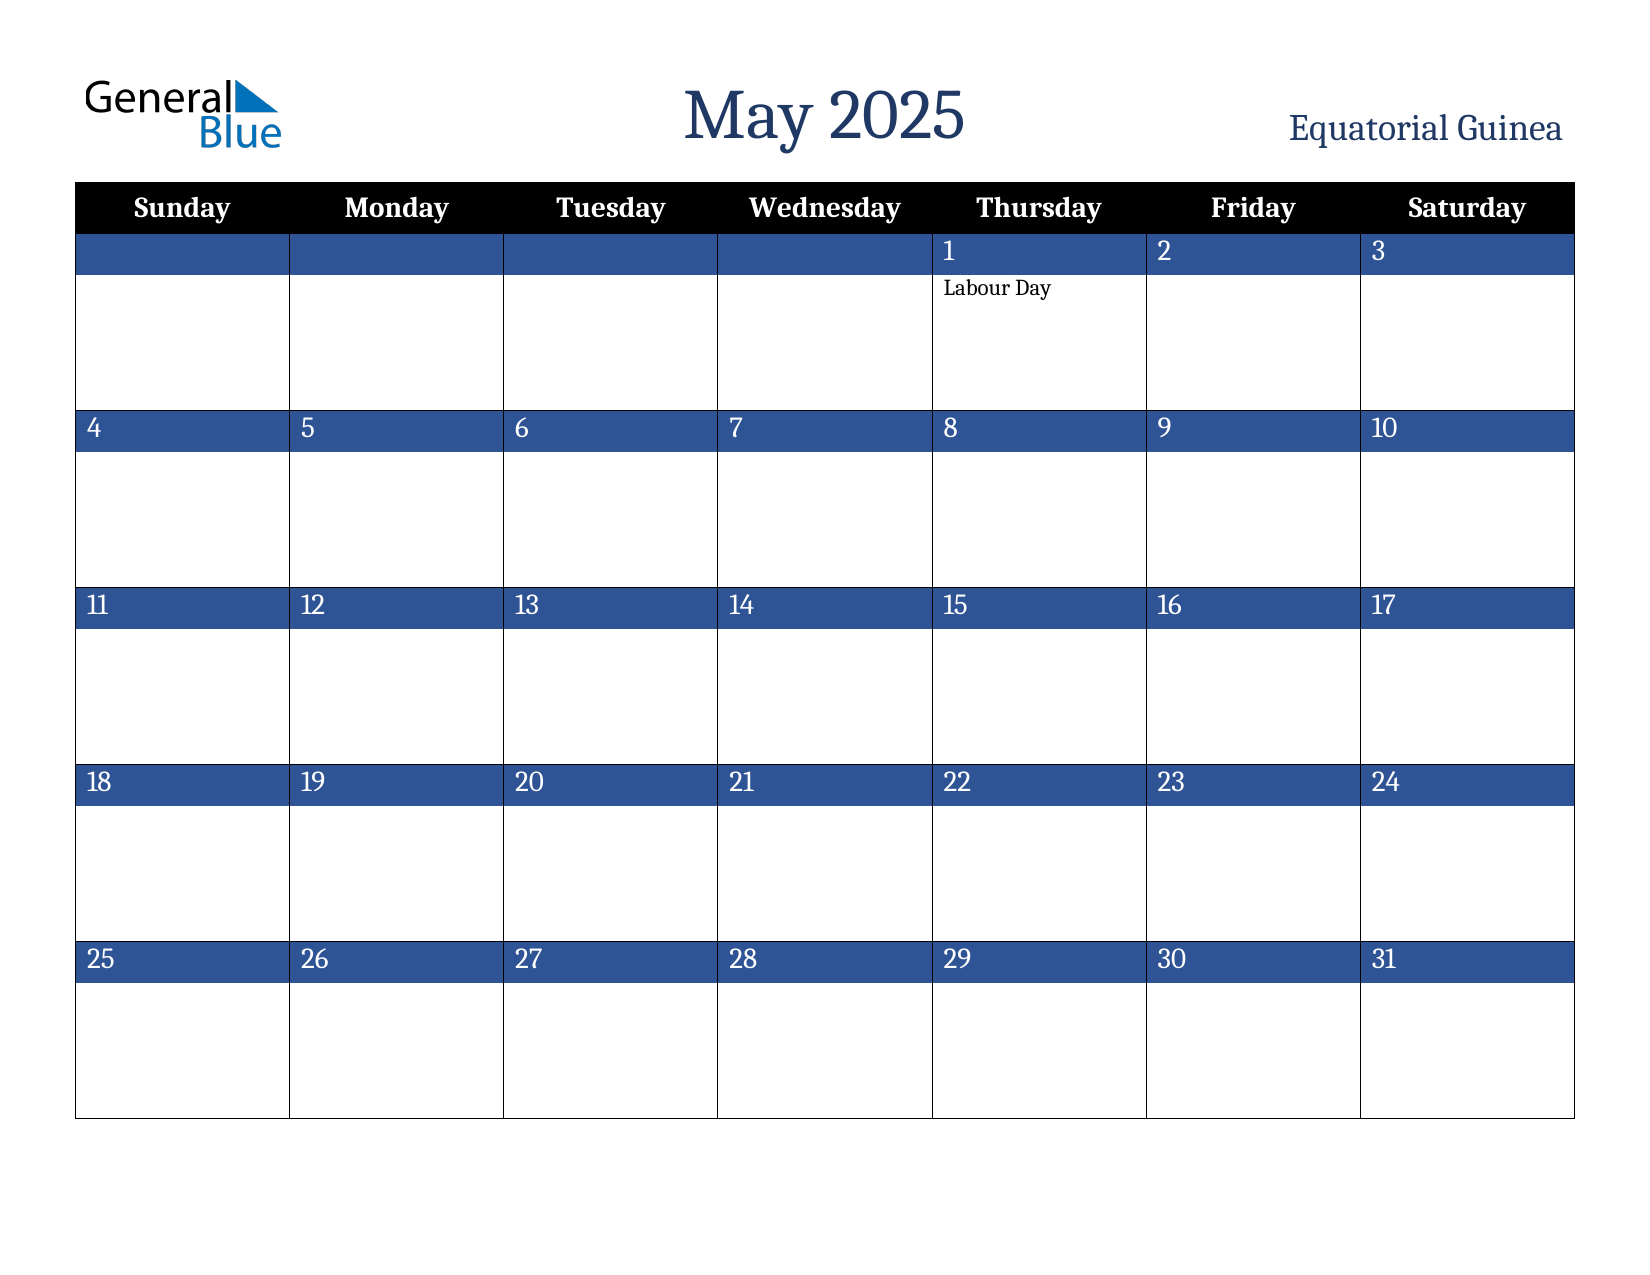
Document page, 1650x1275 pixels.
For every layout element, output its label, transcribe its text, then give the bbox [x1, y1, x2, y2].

table_cell Tuesday [504, 183, 717, 233]
table_cell [933, 452, 1146, 587]
table_cell [504, 983, 717, 1118]
table_cell [504, 452, 717, 587]
table_cell 5 [290, 411, 503, 452]
table_cell [1361, 629, 1574, 764]
table_cell [76, 275, 289, 410]
table_cell Labour Day [933, 275, 1146, 410]
table_cell Sunday [76, 183, 289, 233]
table_cell [76, 806, 289, 941]
table_cell 28 [718, 942, 932, 983]
table_cell [1147, 983, 1360, 1118]
table_cell 12 [290, 588, 503, 629]
table_cell [290, 452, 503, 587]
table_cell 1 [933, 234, 1146, 275]
table_cell [290, 629, 503, 764]
table_cell 21 [718, 765, 932, 806]
table_cell [76, 234, 289, 275]
table_cell 17 [1361, 588, 1574, 629]
table_cell 3 [1361, 234, 1574, 275]
table_cell [1361, 452, 1574, 587]
table_cell [290, 983, 503, 1118]
table_cell [504, 629, 717, 764]
table_cell [1147, 629, 1360, 764]
table_cell 19 [290, 765, 503, 806]
table_cell 30 [1147, 942, 1360, 983]
table_cell [1147, 452, 1360, 587]
table_cell Monday [290, 183, 503, 233]
table_cell [76, 983, 289, 1118]
table_cell 29 [933, 942, 1146, 983]
table_cell [718, 806, 932, 941]
table_cell [76, 452, 289, 587]
table_cell [933, 806, 1146, 941]
table_cell 20 [504, 765, 717, 806]
table_cell 26 [290, 942, 503, 983]
table_cell [290, 275, 503, 410]
table_cell [290, 234, 503, 275]
table_cell [1147, 806, 1360, 941]
table_cell [718, 234, 932, 275]
table_cell 22 [933, 765, 1146, 806]
table_cell 7 [718, 411, 932, 452]
table_cell 9 [1147, 411, 1360, 452]
table_cell 25 [76, 942, 289, 983]
table_cell [718, 275, 932, 410]
table_header [76, 75, 503, 182]
table_cell 10 [1361, 411, 1574, 452]
table_cell 11 [76, 588, 289, 629]
table_cell [1147, 275, 1360, 410]
picture [86, 80, 281, 148]
table_cell 4 [76, 411, 289, 452]
table_cell [718, 629, 932, 764]
table_header May 2025 [504, 75, 1146, 182]
table_cell 2 [1147, 234, 1360, 275]
table_header Equatorial Guinea [1146, 75, 1574, 182]
table_cell 23 [1147, 765, 1360, 806]
table_cell [1361, 275, 1574, 410]
table_cell 27 [504, 942, 717, 983]
table_cell [1361, 983, 1574, 1118]
table_cell 8 [933, 411, 1146, 452]
table_cell 18 [76, 765, 289, 806]
table_cell 16 [1147, 588, 1360, 629]
table_cell 31 [1361, 942, 1574, 983]
table_cell [504, 806, 717, 941]
table_cell 15 [933, 588, 1146, 629]
table_cell [76, 629, 289, 764]
table_cell 14 [718, 588, 932, 629]
table_cell [504, 275, 717, 410]
table_cell [933, 629, 1146, 764]
table_cell [1361, 806, 1574, 941]
table_cell 6 [504, 411, 717, 452]
table_cell [290, 806, 503, 941]
table_cell [504, 234, 717, 275]
table_cell 13 [504, 588, 717, 629]
table_cell 24 [1361, 765, 1574, 806]
table_cell Friday [1147, 183, 1360, 233]
table_cell [718, 983, 932, 1118]
table_cell Thursday [933, 183, 1146, 233]
table_cell [933, 983, 1146, 1118]
table_cell Wednesday [718, 183, 932, 233]
table_cell [718, 452, 932, 587]
table_cell Saturday [1361, 183, 1574, 233]
